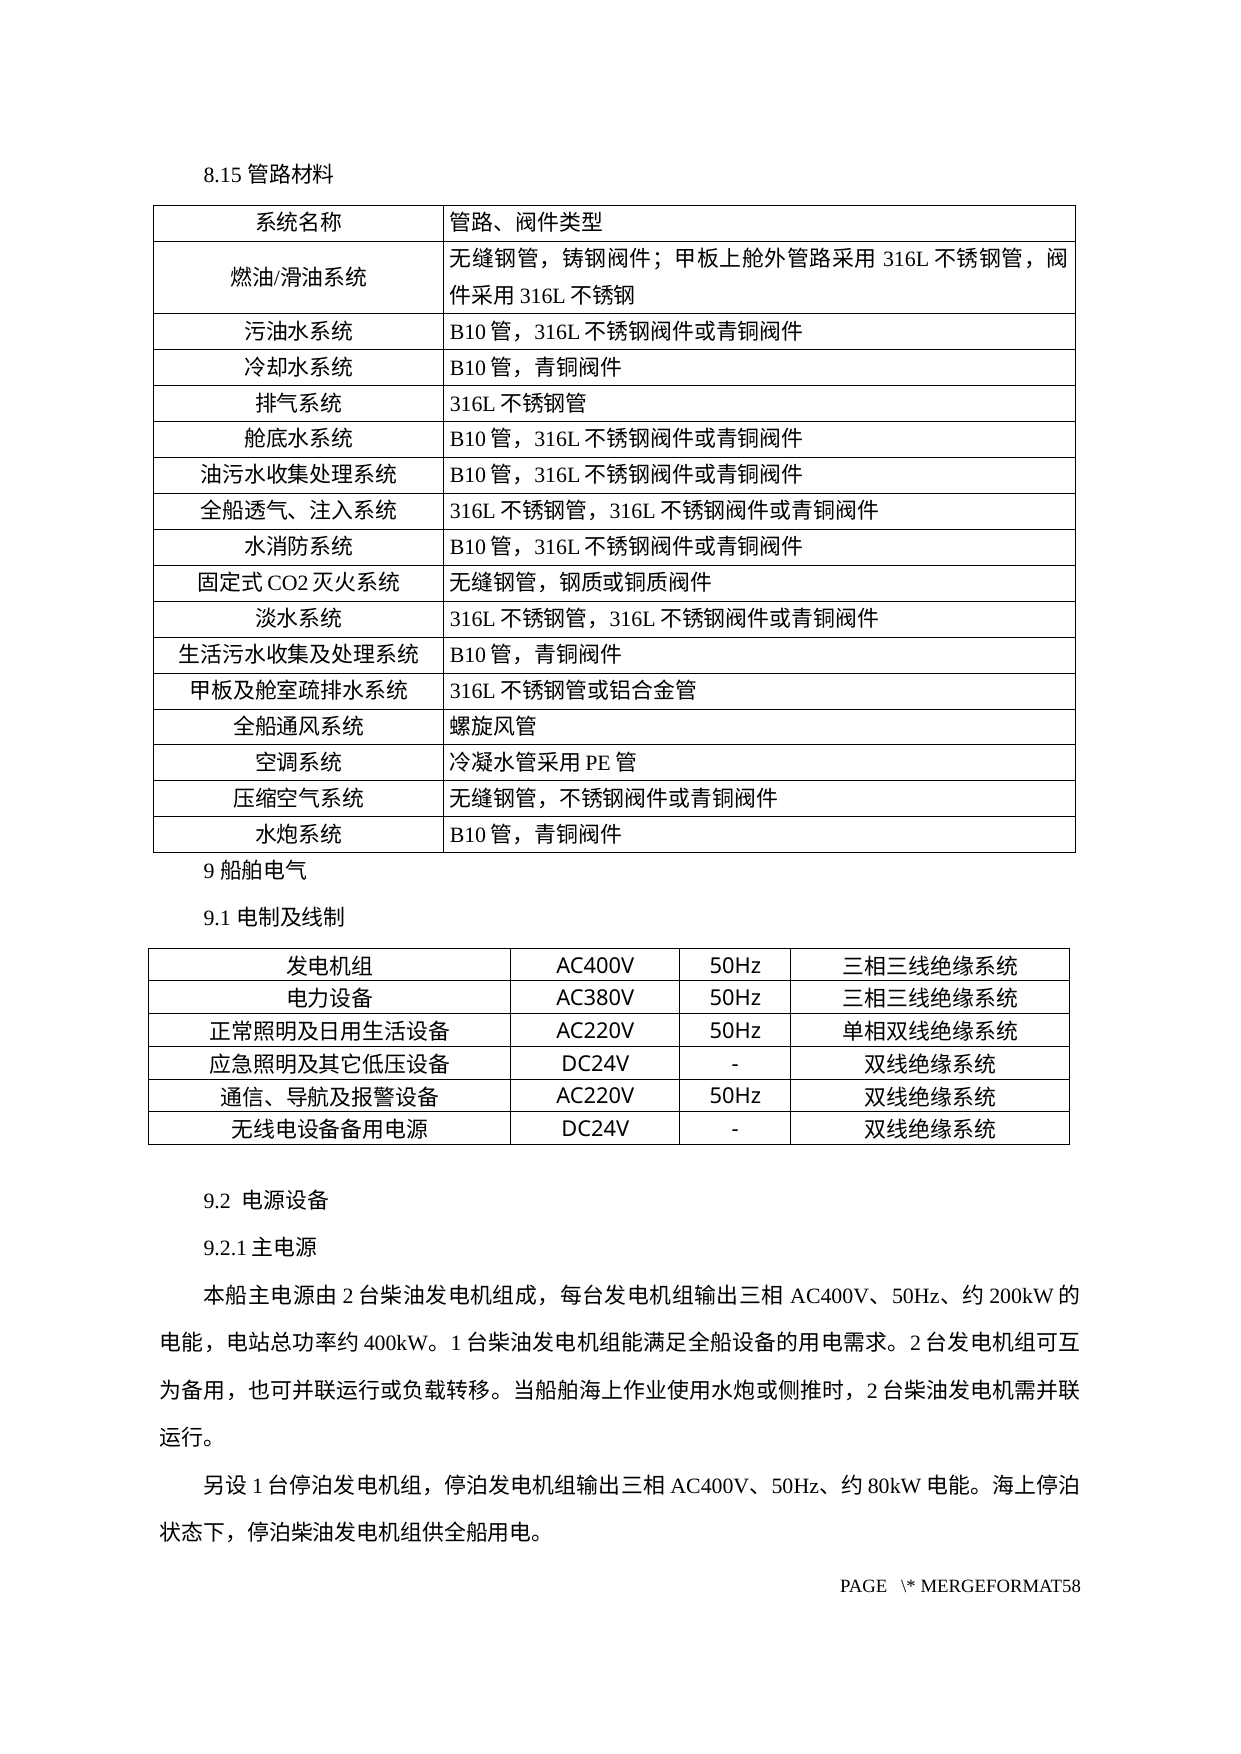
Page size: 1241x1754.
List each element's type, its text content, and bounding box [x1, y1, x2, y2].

table_cell 生活污水收集及处理系统 [154, 638, 443, 672]
table_cell 50Hz [680, 1014, 790, 1046]
table_header AC400V [511, 949, 679, 980]
table_cell 50Hz [680, 981, 790, 1013]
table_cell 通信、导航及报警设备 [149, 1080, 510, 1111]
table_header 三相三线绝缘系统 [791, 949, 1069, 980]
table_cell 压缩空气系统 [154, 781, 443, 816]
table_cell 污油水系统 [154, 314, 443, 349]
table_cell 空调系统 [154, 745, 443, 780]
table_cell 舱底水系统 [154, 422, 443, 457]
table_cell 正常照明及日用生活设备 [149, 1014, 510, 1046]
table_cell 电力设备 [149, 981, 510, 1013]
table_cell B10管，青铜阀件 [444, 638, 1075, 672]
table_cell B10管，316L不锈钢阀件或青铜阀件 [444, 530, 1075, 565]
text 8.15 管路材料 [159, 157, 1081, 189]
table_cell 固定式CO2灭火系统 [154, 566, 443, 601]
table_cell AC380V [511, 981, 679, 1013]
table_cell 无线电设备备用电源 [149, 1112, 510, 1144]
table_cell 双线绝缘系统 [791, 1047, 1069, 1078]
text 另设1台停泊发电机组，停泊发电机组输出三相AC400V、50Hz、约80kW电能。海上停泊状态下，停泊柴油发电机组供全船用电。 [159, 1468, 1081, 1547]
table_cell DC24V [511, 1112, 679, 1144]
table_cell 水炮系统 [154, 817, 443, 852]
table_header 管路、阀件类型 [444, 206, 1075, 241]
table_cell 螺旋风管 [444, 710, 1075, 744]
table_cell B10管，青铜阀件 [444, 817, 1075, 852]
table_cell AC220V [511, 1080, 679, 1111]
table_cell 无缝钢管，钢质或铜质阀件 [444, 566, 1075, 601]
table_cell 50Hz [680, 1080, 790, 1111]
table_header 50Hz [680, 949, 790, 980]
table_cell 油污水收集处理系统 [154, 458, 443, 493]
table_cell B10管，青铜阀件 [444, 350, 1075, 385]
text 9.2.1主电源 [159, 1230, 1081, 1262]
table_cell B10管，316L不锈钢阀件或青铜阀件 [444, 422, 1075, 457]
text 9.1 电制及线制 [159, 900, 1081, 932]
table_cell 水消防系统 [154, 530, 443, 565]
table_cell 应急照明及其它低压设备 [149, 1047, 510, 1078]
table_cell B10管，316L不锈钢阀件或青铜阀件 [444, 314, 1075, 349]
table_cell 三相三线绝缘系统 [791, 981, 1069, 1013]
table_cell 双线绝缘系统 [791, 1080, 1069, 1111]
table_cell 316L不锈钢管，316L不锈钢阀件或青铜阀件 [444, 494, 1075, 529]
table_cell 燃油/滑油系统 [154, 242, 443, 313]
text 本船主电源由2台柴油发电机组成，每台发电机组输出三相AC400V、50Hz、约200kW的电能，电站总功率约400kW。1台柴油发电机组能满足全船设备的用电需求。2台发电机组可互为备用，也可并联运行或负载转移。当船舶海上作业使用水炮或侧推时，2台柴油发电机需并联运行。 [159, 1278, 1081, 1452]
text 9 船舶电气 [159, 853, 1081, 884]
table_cell 甲板及舱室疏排水系统 [154, 674, 443, 708]
table_cell 全船通风系统 [154, 710, 443, 744]
table_cell - [680, 1112, 790, 1144]
table_cell 316L不锈钢管，316L不锈钢阀件或青铜阀件 [444, 602, 1075, 637]
table_cell 双线绝缘系统 [791, 1112, 1069, 1144]
table_cell 无缝钢管，不锈钢阀件或青铜阀件 [444, 781, 1075, 816]
table_header 系统名称 [154, 206, 443, 241]
table_cell - [680, 1047, 790, 1078]
table_header 发电机组 [149, 949, 510, 980]
table_cell 淡水系统 [154, 602, 443, 637]
table_cell 冷凝水管采用PE管 [444, 745, 1075, 780]
table_cell 316L不锈钢管或铝合金管 [444, 674, 1075, 708]
table_cell 排气系统 [154, 386, 443, 421]
text 9.2 电源设备 [159, 1183, 1081, 1214]
table_cell DC24V [511, 1047, 679, 1078]
table_cell 无缝钢管，铸钢阀件；甲板上舱外管路采用316L不锈钢管，阀件采用316L不锈钢 [444, 242, 1075, 313]
table_cell 全船透气、注入系统 [154, 494, 443, 529]
table_cell 冷却水系统 [154, 350, 443, 385]
table_cell 316L不锈钢管 [444, 386, 1075, 421]
table_cell AC220V [511, 1014, 679, 1046]
table_cell B10管，316L不锈钢阀件或青铜阀件 [444, 458, 1075, 493]
table_cell 单相双线绝缘系统 [791, 1014, 1069, 1046]
